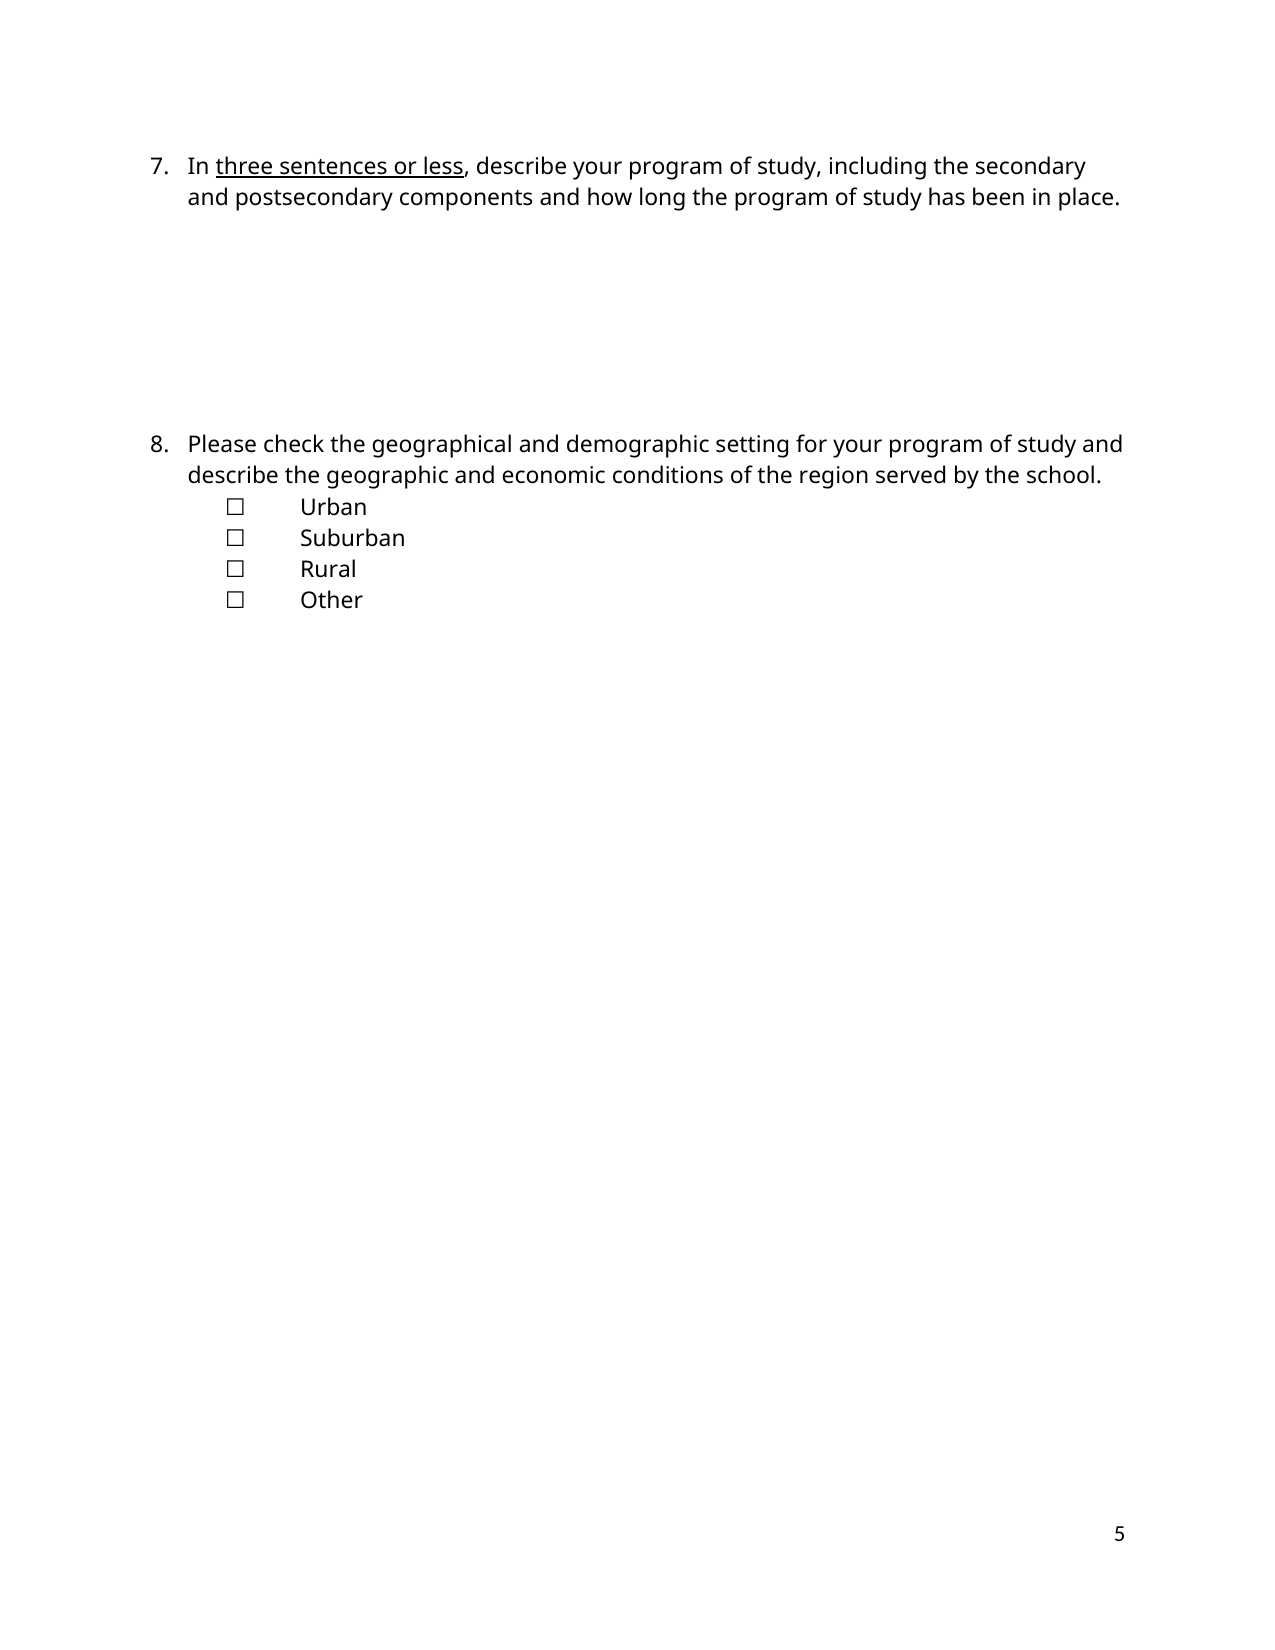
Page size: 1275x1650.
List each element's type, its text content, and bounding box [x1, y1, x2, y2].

text Other [150, 584, 1125, 675]
text Suburban [150, 522, 1125, 553]
list In three sentences or less, describe your program of study, including the secondary and postsecondary components and how long the program of study has been in place. [150, 150, 1125, 212]
text Rural [150, 553, 1125, 584]
text Urban [150, 491, 1125, 522]
list Please check the geographical and demographic setting for your program of study and describe the geographic and economic conditions of the region served by the school. [150, 428, 1125, 491]
